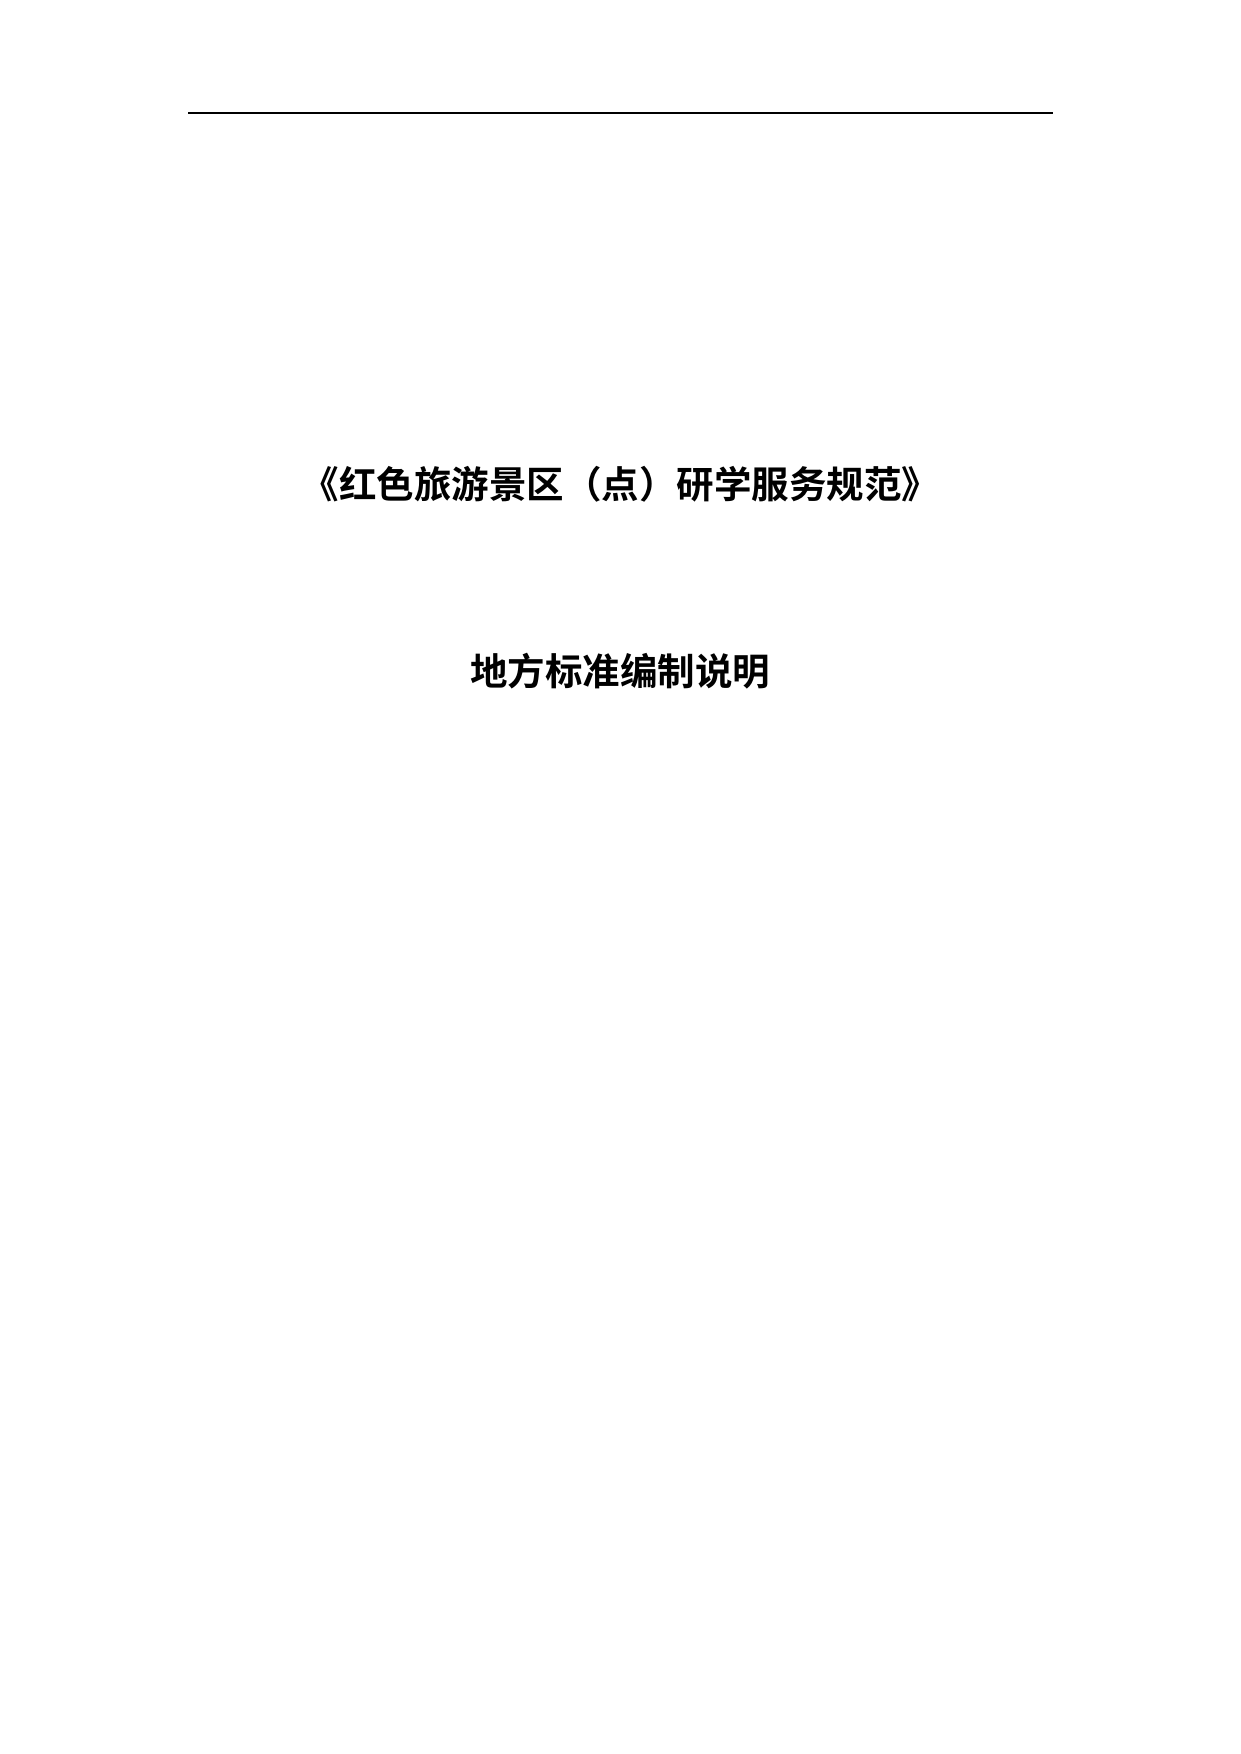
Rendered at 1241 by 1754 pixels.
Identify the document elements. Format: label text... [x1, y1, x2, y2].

text 《红色旅游景区（点）研学服务规范》 [187, 450, 1053, 515]
text 地方标准编制说明 [187, 636, 1053, 701]
